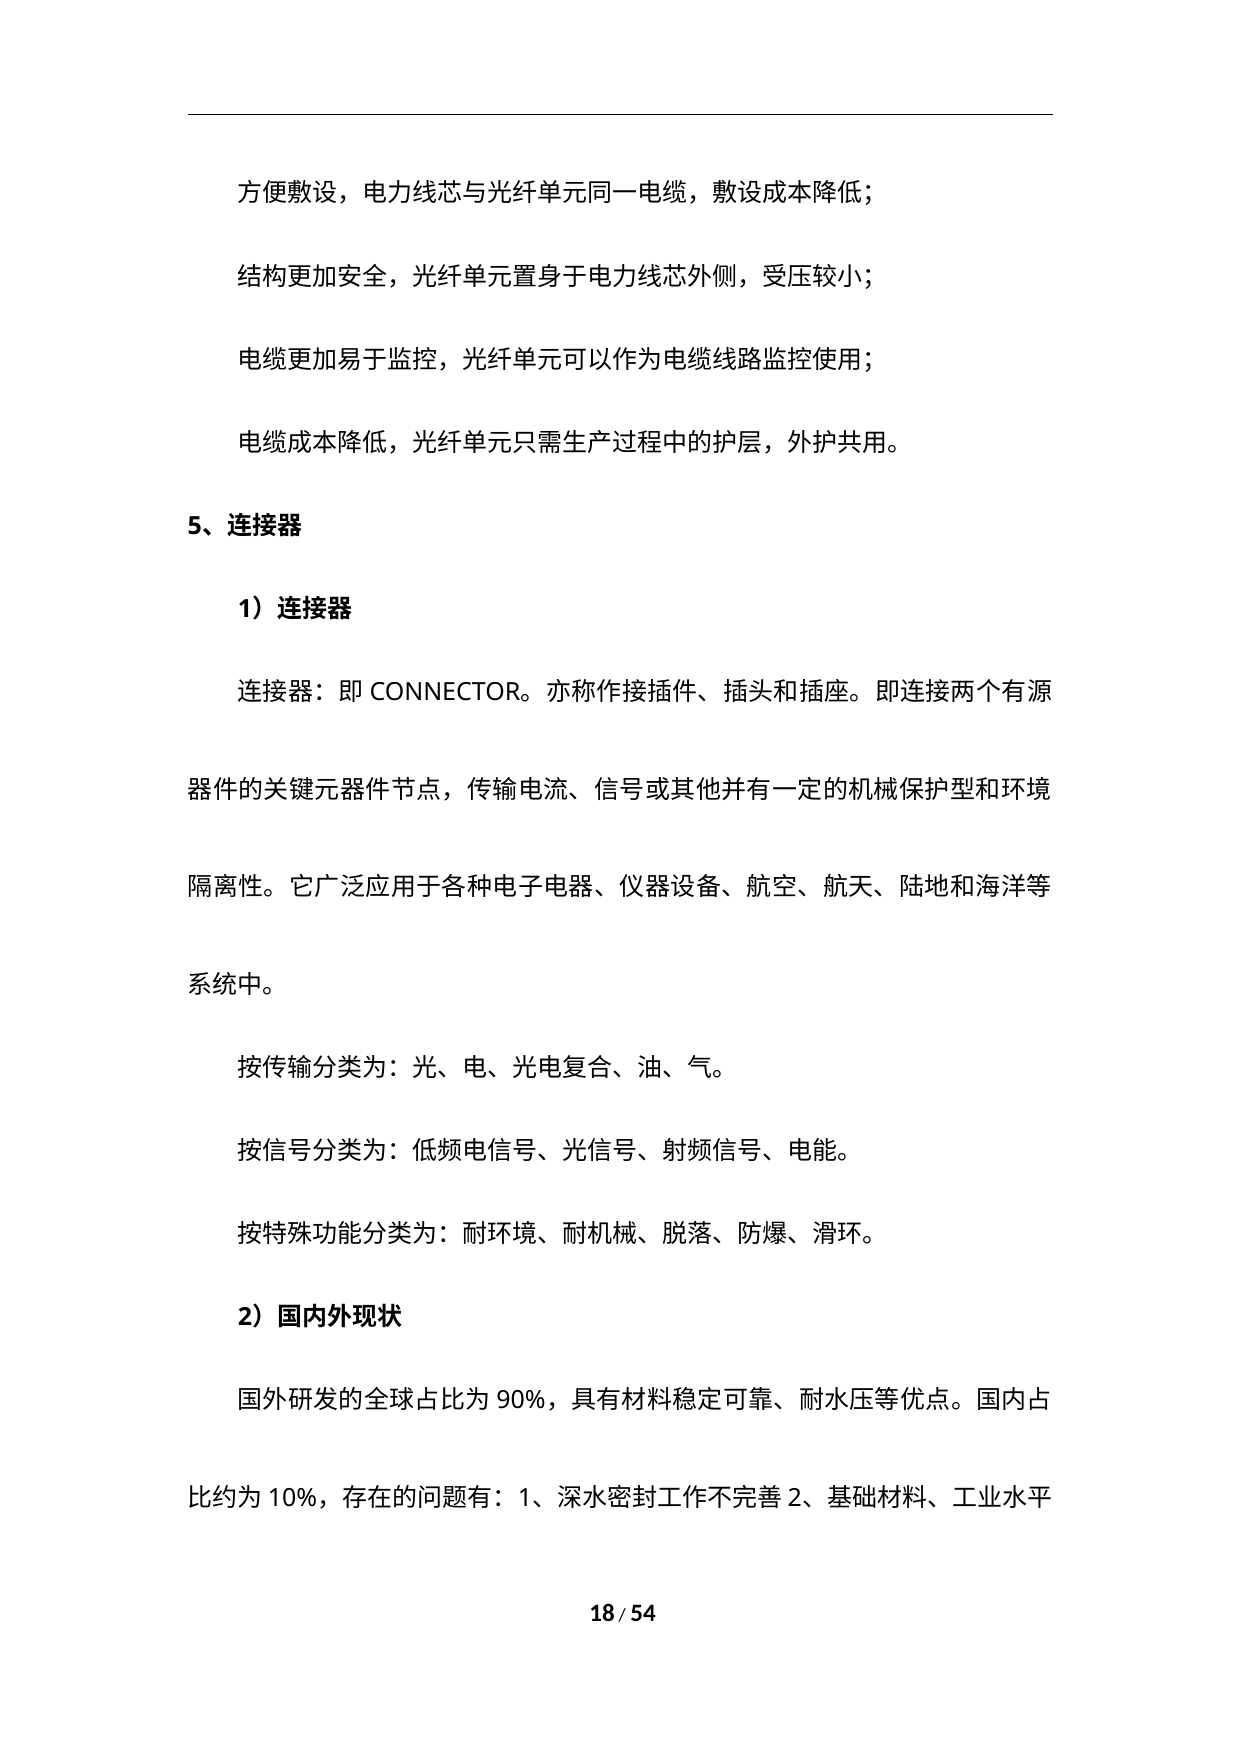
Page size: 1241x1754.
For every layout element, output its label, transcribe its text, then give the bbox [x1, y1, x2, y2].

text 电缆更加易于监控，光纤单元可以作为电缆线路监控使用； [187, 325, 1053, 390]
text 2）国内外现状 [187, 1282, 1053, 1347]
text 结构更加安全，光纤单元置身于电力线芯外侧，受压较小； [187, 242, 1053, 307]
text 按特殊功能分类为：耐环境、耐机械、脱落、防爆、滑环。 [187, 1199, 1053, 1264]
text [187, 1365, 1053, 1528]
text 1）连接器 [187, 574, 1053, 639]
text 按传输分类为：光、电、光电复合、油、气。 [187, 1033, 1053, 1098]
text 连接器：即CONNECTOR。亦称作接插件、插头和插座。即连接两个有源器件的关键元器件节点，传输电流、信号或其他并有一定的机械保护型和环境隔离性。它广泛应用于各种电子电器、仪器设备、航空、航天、陆地和海洋等系统中。 [187, 657, 1053, 1015]
text 方便敷设，电力线芯与光纤单元同一电缆，敷设成本降低； [187, 158, 1053, 223]
text 5、连接器 [187, 491, 1053, 556]
text 按信号分类为：低频电信号、光信号、射频信号、电能。 [187, 1116, 1053, 1181]
text 电缆成本降低，光纤单元只需生产过程中的护层，外护共用。 [187, 408, 1053, 473]
